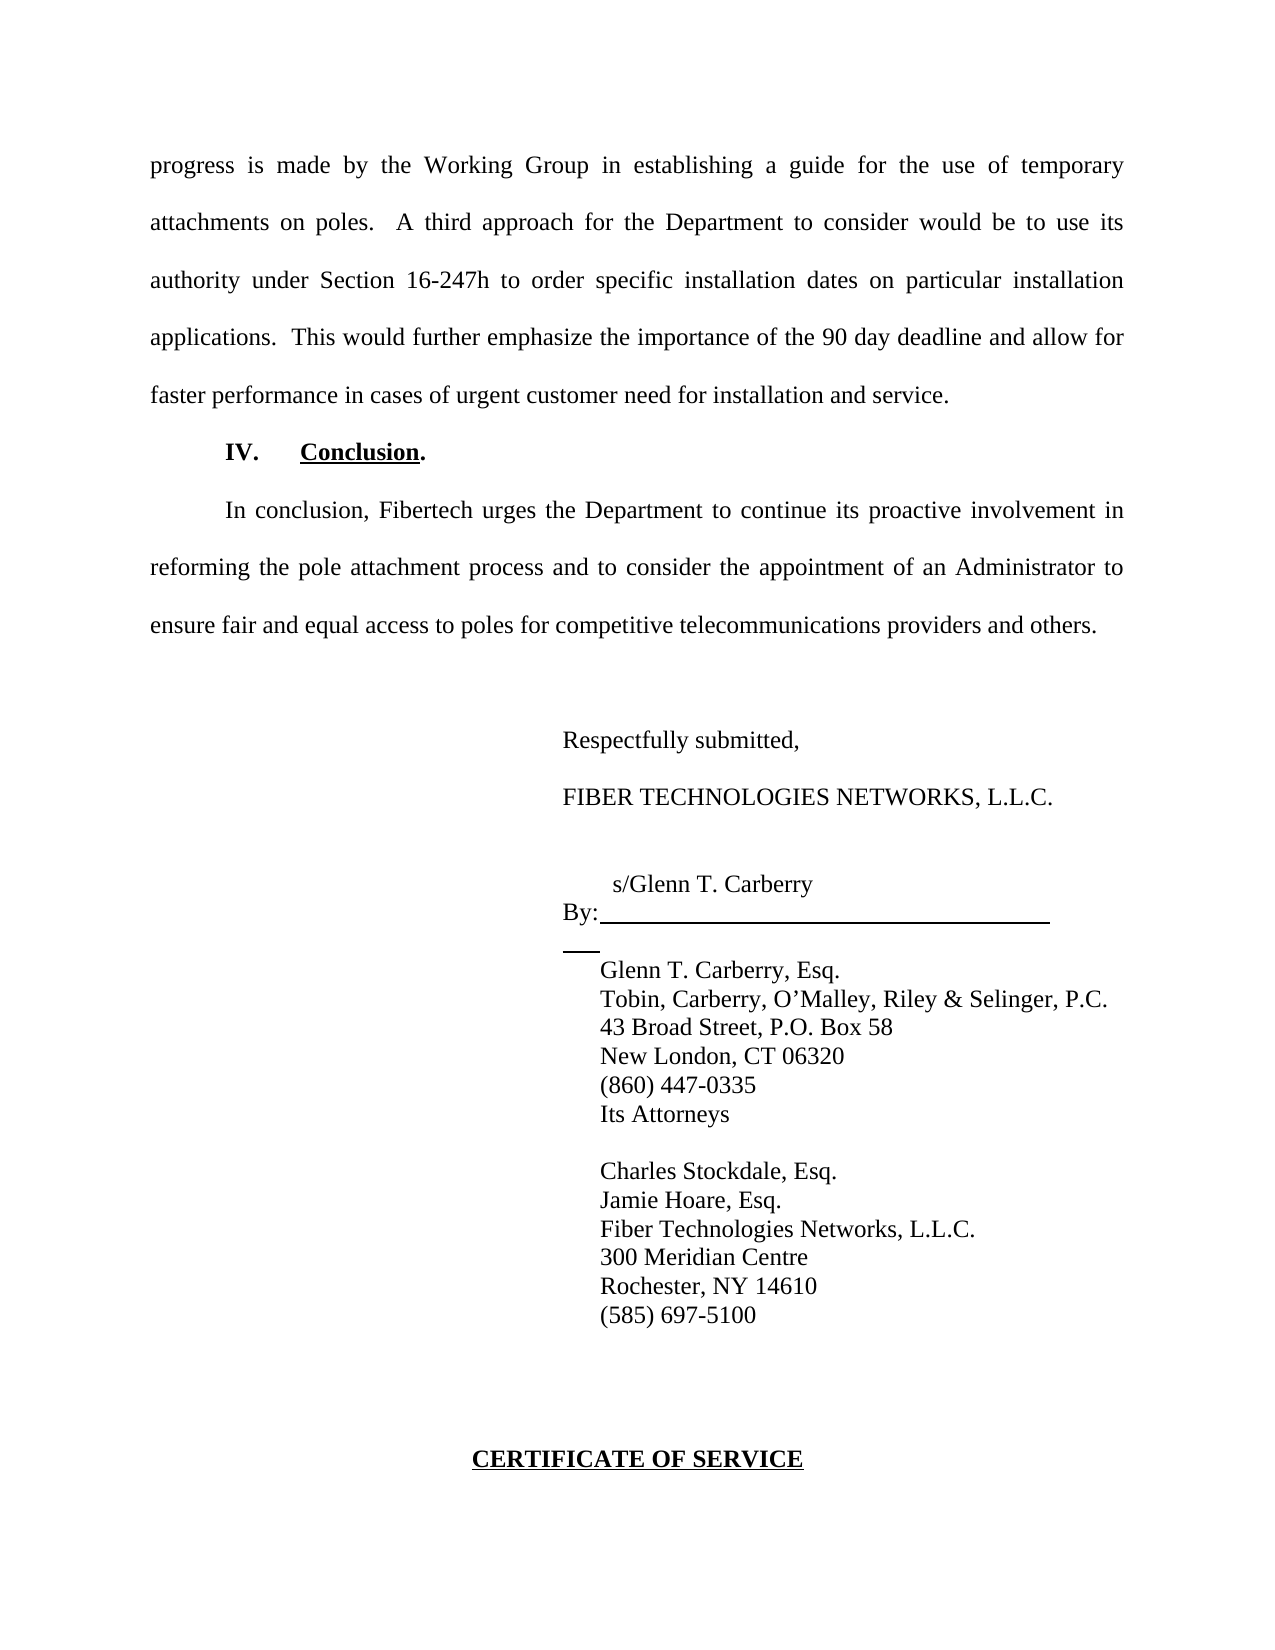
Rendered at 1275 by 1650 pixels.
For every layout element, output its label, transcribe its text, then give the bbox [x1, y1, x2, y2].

text Fiber Technologies Networks, L.L.C. [600, 1214, 1125, 1242]
text By: [562, 897, 1125, 955]
text 300 Meridian Centre [600, 1242, 1125, 1271]
subtitle CERTIFICATE OF SERVICE [150, 1444, 1125, 1472]
text Respectfully submitted, [487, 725, 1125, 754]
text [150, 150, 1125, 409]
text (585) 697-5100 [600, 1300, 1125, 1329]
text IV. Conclusion. [225, 437, 1125, 466]
text New London, CT 06320 [600, 1041, 1125, 1070]
text Charles Stockdale, Esq. [600, 1156, 1125, 1185]
text Its Attorneys [600, 1099, 1125, 1127]
text FIBER TECHNOLOGIES NETWORKS, L.L.C. [562, 782, 1125, 811]
text In conclusion, Fibertech urges the Department to continue its proactive involvement in reforming the pole attachment process and to consider the appointment of an Administrator to ensure fair and equal access to poles for competitive telecommunications providers and others. [150, 495, 1125, 639]
text s/Glenn T. Carberry [562, 869, 1125, 897]
text (860) 447-0335 [600, 1070, 1125, 1099]
text Rochester, NY 14610 [600, 1271, 1125, 1300]
text Glenn T. Carberry, Esq. [600, 955, 1125, 984]
text Jamie Hoare, Esq. [600, 1185, 1125, 1214]
text Tobin, Carberry, O’Malley, Riley & Selinger, P.C. [600, 984, 1125, 1012]
